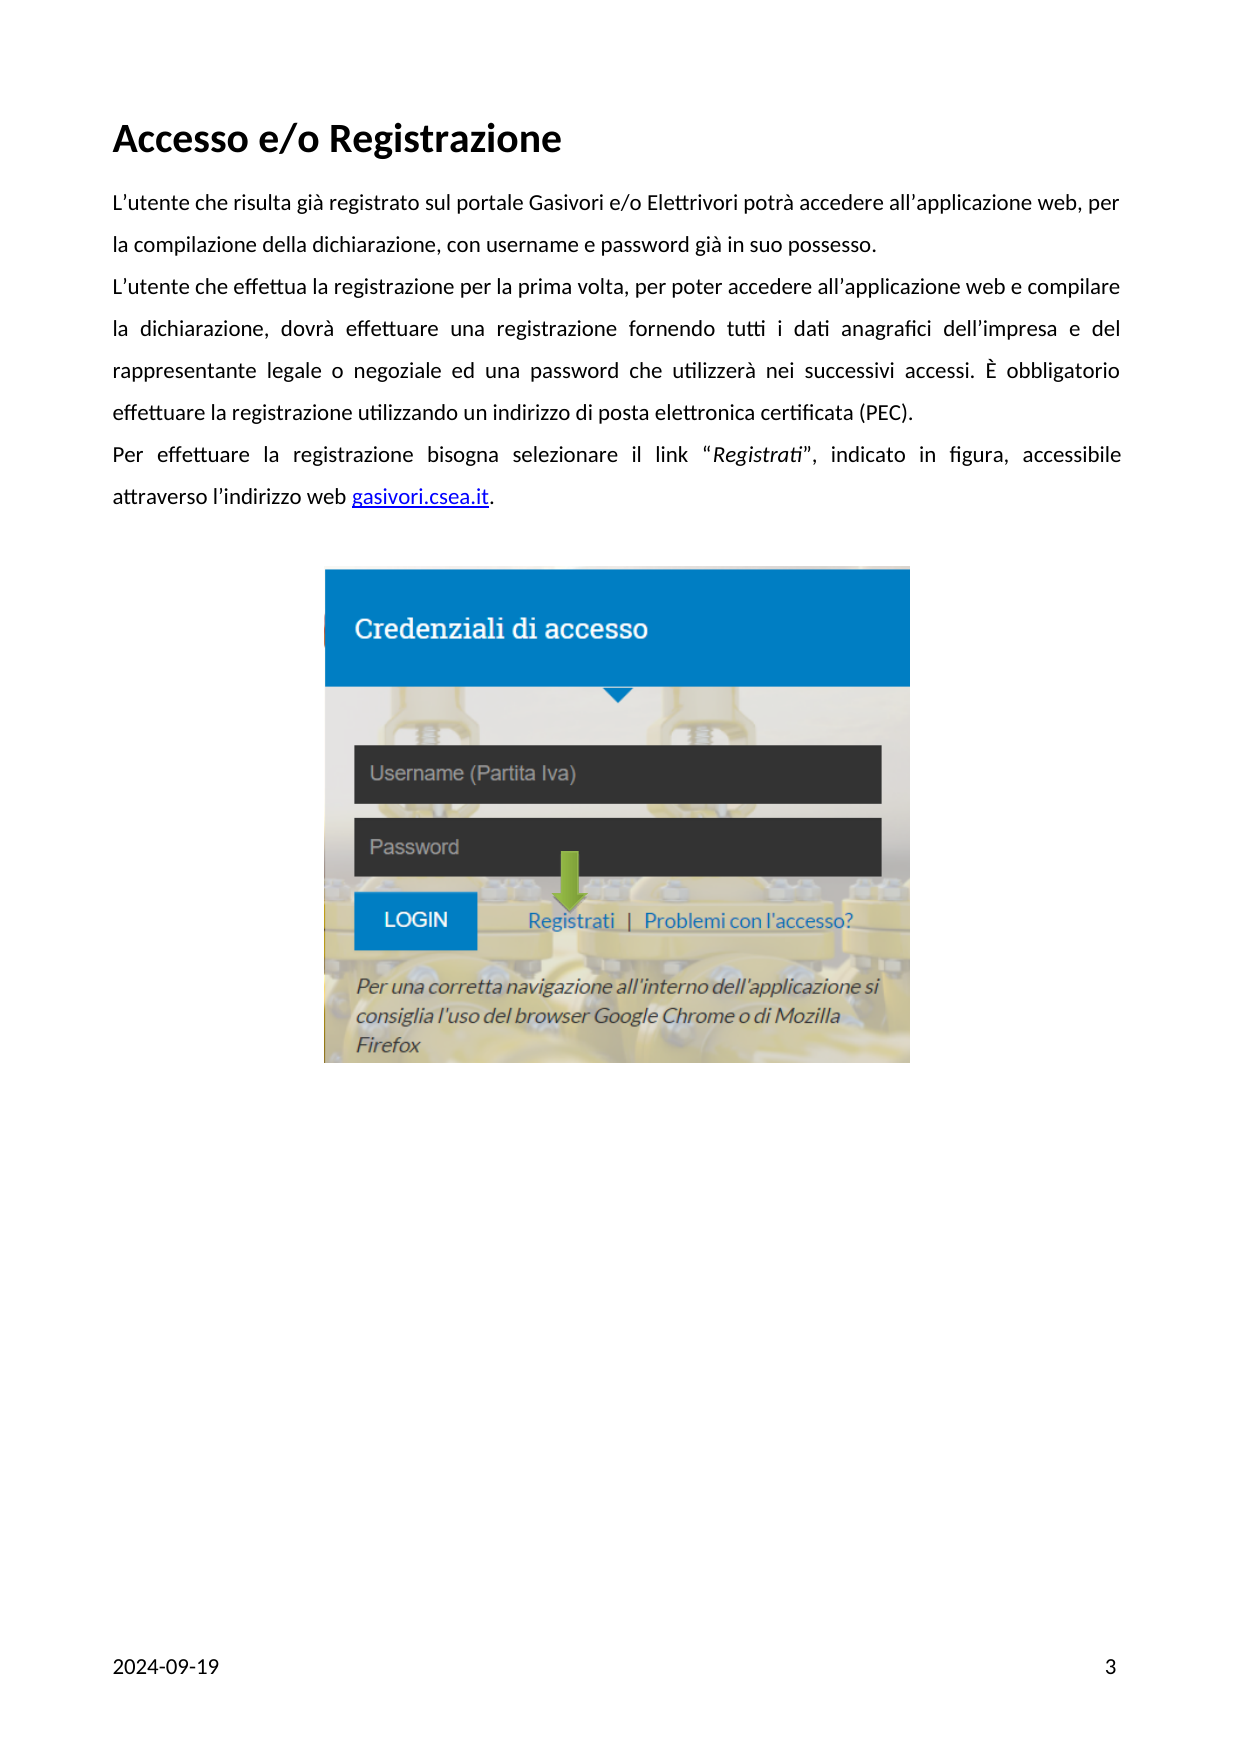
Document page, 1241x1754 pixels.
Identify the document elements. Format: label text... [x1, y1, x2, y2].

text L’utente che effettua la registrazione per la prima volta, per poter accedere all’applicazione web e compilare la dichiarazione, dovrà effettuare una registrazione fornendo tutti i dati anagrafici dell’impresa e del rappresentante legale o negoziale ed una password che utilizzerà nei successivi accessi. È obbligatorio effettuare la registrazione utilizzando un indirizzo di posta elettronica certificata (PEC). [112, 272, 1122, 426]
text L’utente che risulta già registrato sul portale Gasivori e/o Elettrivori potrà accedere all’applicazione web, per la compilazione della dichiarazione, con username e password già in suo possesso. [112, 188, 1122, 258]
text Per effettuare la registrazione bisogna selezionare il link “Registrati”, indicato in figura, accessibile attraverso l’indirizzo web gasivori.csea.it. [112, 440, 1122, 510]
picture [324, 566, 910, 1063]
subtitle Accesso e/o Registrazione [112, 112, 1122, 163]
